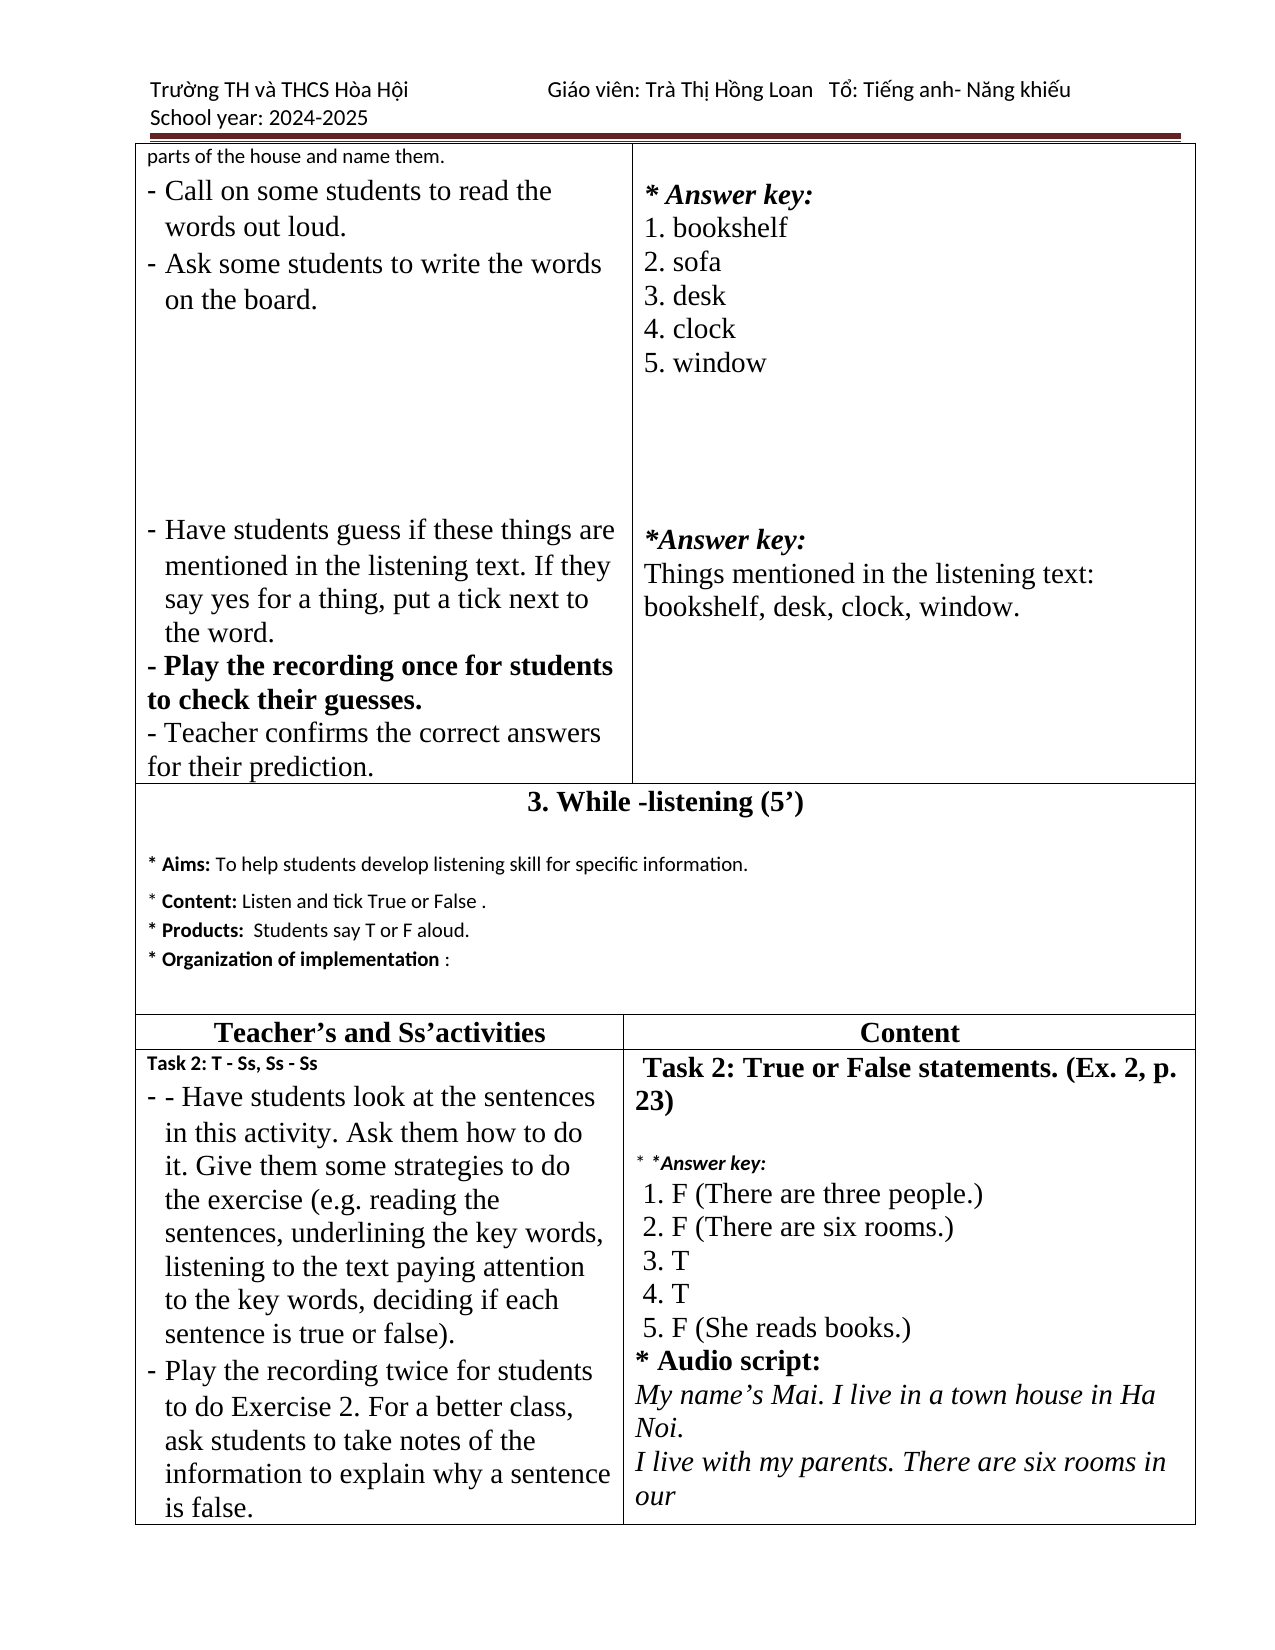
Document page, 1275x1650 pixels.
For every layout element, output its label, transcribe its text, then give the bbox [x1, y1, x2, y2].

table_cell 3. While -listening (5’) * Aims: To help students develop listening skill for specific information. * Content: Listen and tick True or False . * Products: Students say T or F aloud. * Organization of implementation : [136, 784, 1195, 1014]
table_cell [136, 144, 632, 783]
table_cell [633, 144, 1195, 783]
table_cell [624, 1050, 1195, 1523]
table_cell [136, 1050, 623, 1523]
table_cell Teacher’s and Ss’activities [136, 1015, 623, 1049]
table_cell Content [624, 1015, 1195, 1049]
